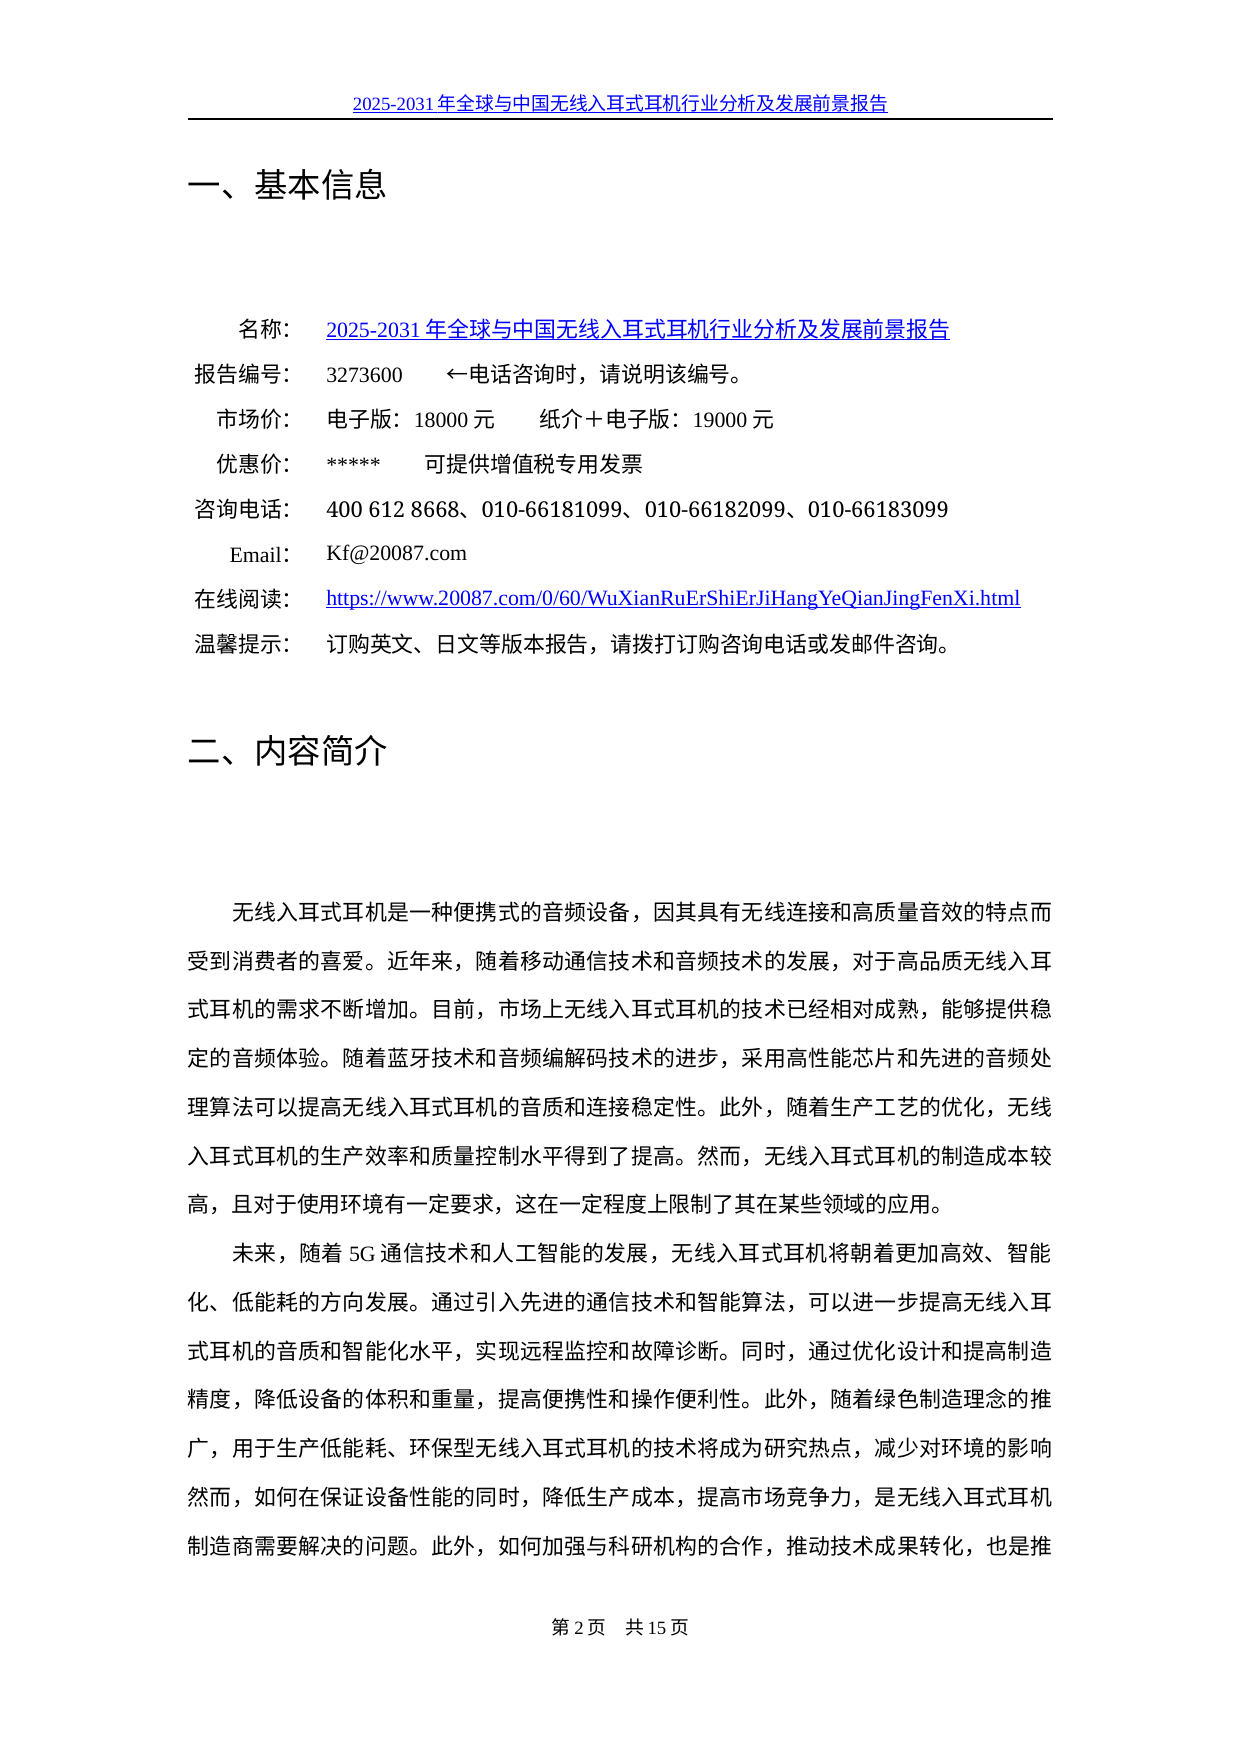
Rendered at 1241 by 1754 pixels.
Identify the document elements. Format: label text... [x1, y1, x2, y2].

table_cell 电子版：18000 元 纸介＋电子版：19000 元 [315, 402, 1073, 447]
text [187, 894, 1053, 1561]
table_cell 3273600 ←电话咨询时，请说明该编号。 [315, 357, 1073, 402]
table_cell ***** 可提供增值税专用发票 [315, 447, 1073, 492]
title 一、基本信息 [187, 150, 1053, 215]
table_cell Kf@20087.com [315, 537, 1073, 582]
table_header 名称： [167, 312, 315, 357]
table_cell 订购英文、日文等版本报告，请拨打订购咨询电话或发邮件咨询。 [315, 627, 1073, 672]
table_cell [315, 582, 1073, 627]
title 二、内容简介 [187, 717, 1053, 782]
table_cell 400 612 8668、010-66181099、010-66182099、010-66183099 [315, 492, 1073, 537]
table_cell 优惠价： [167, 447, 315, 492]
table_cell 咨询电话： [167, 492, 315, 537]
table_header 2025-2031年全球与中国无线入耳式耳机行业分析及发展前景报告 [315, 312, 1073, 357]
table_cell 报告编号： [167, 357, 315, 402]
table_cell 市场价： [167, 402, 315, 447]
table_cell 在线阅读： [167, 582, 315, 627]
table_cell 温馨提示： [167, 627, 315, 672]
table_cell Email： [167, 537, 315, 582]
